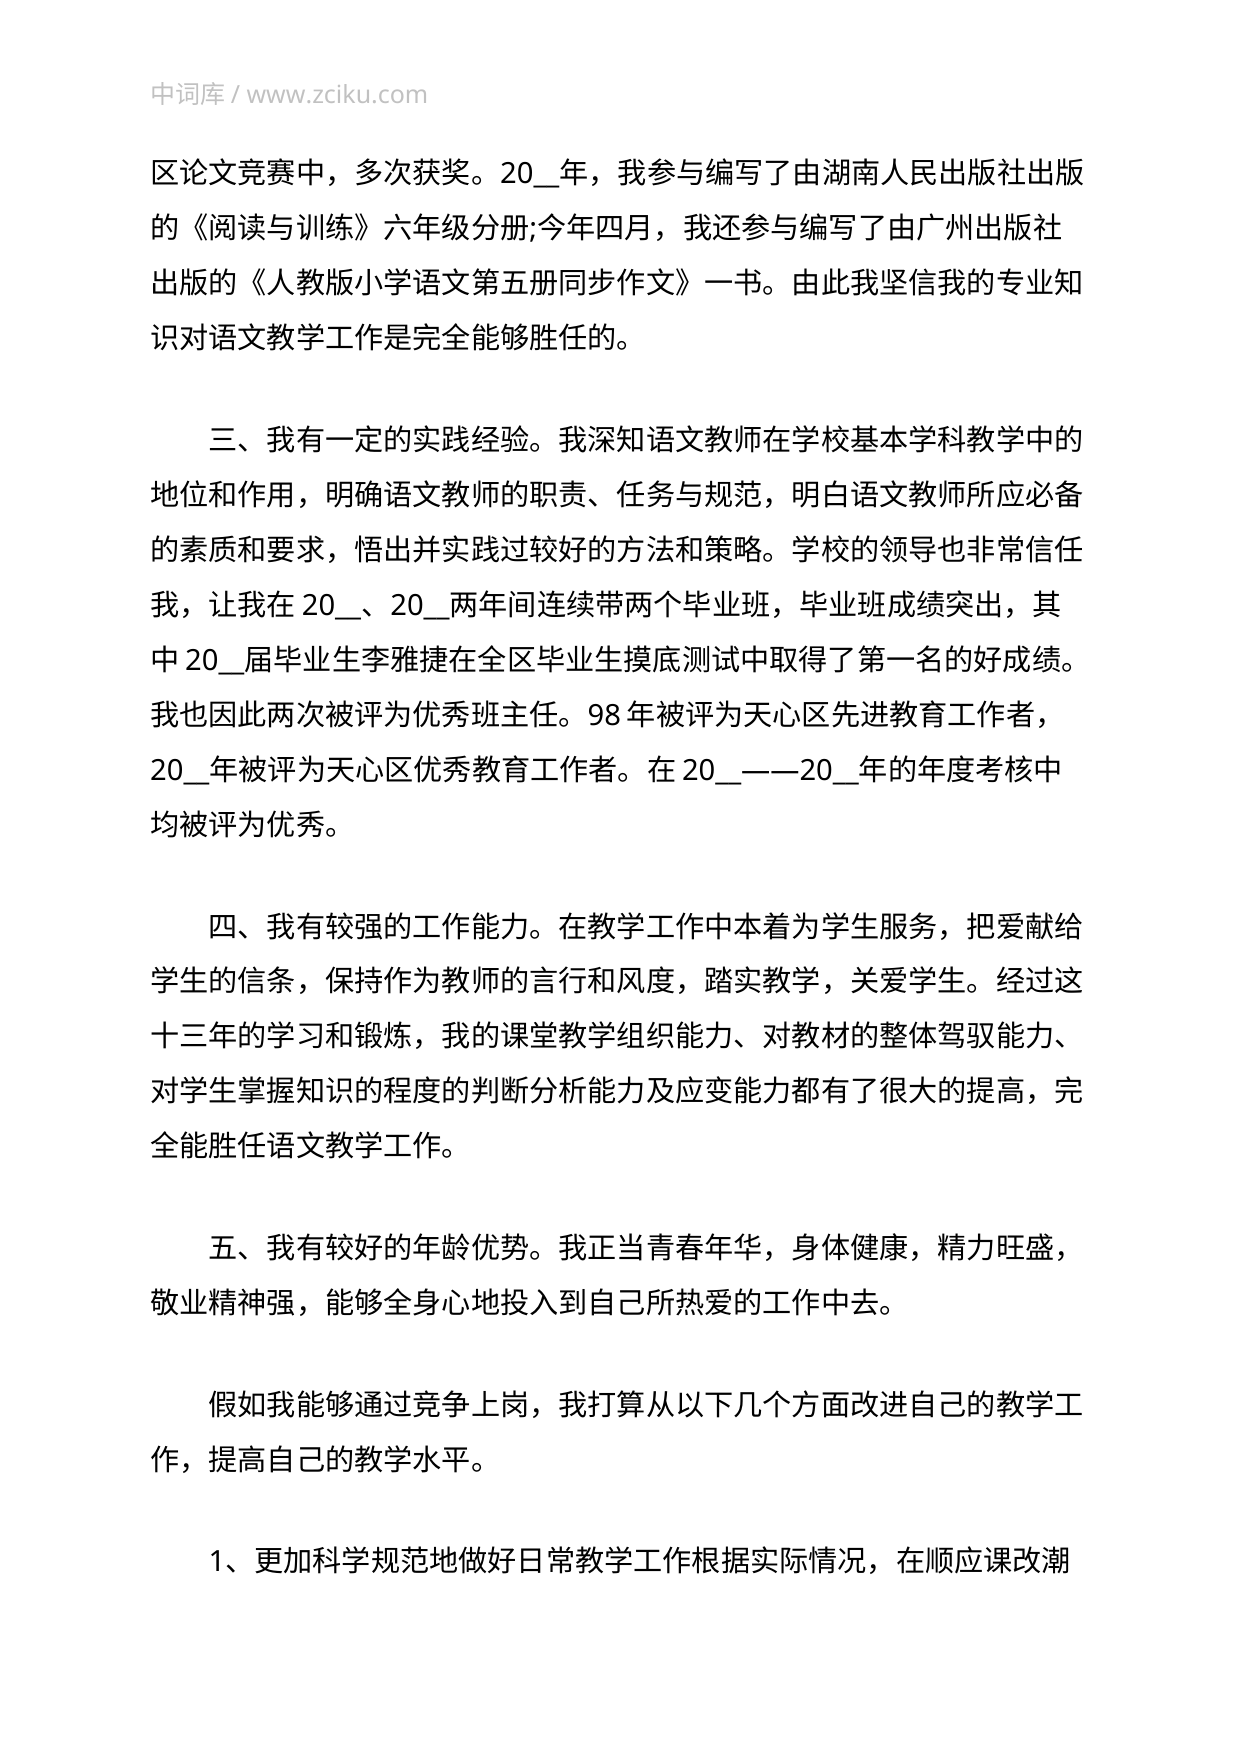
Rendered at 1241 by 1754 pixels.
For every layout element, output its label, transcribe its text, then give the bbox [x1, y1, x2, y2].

text 五、我有较好的年龄优势。我正当青春年华，身体健康，精力旺盛，敬业精神强，能够全身心地投入到自己所热爱的工作中去。 [150, 1224, 1090, 1322]
text 三、我有一定的实践经验。我深知语文教师在学校基本学科教学中的地位和作用，明确语文教师的职责、任务与规范，明白语文教师所应必备的素质和要求，悟出并实践过较好的方法和策略。学校的领导也非常信任我，让我在20__、20__两年间连续带两个毕业班，毕业班成绩突出，其中20__届毕业生李雅捷在全区毕业生摸底测试中取得了第一名的好成绩。我也因此两次被评为优秀班主任。98年被评为天心区先进教育工作者，20__年被评为天心区优秀教育工作者。在20__——20__年的年度考核中均被评为优秀。 [150, 417, 1090, 844]
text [150, 150, 1090, 357]
text 四、我有较强的工作能力。在教学工作中本着为学生服务，把爱献给学生的信条，保持作为教师的言行和风度，踏实教学，关爱学生。经过这十三年的学习和锻炼，我的课堂教学组织能力、对教材的整体驾驭能力、对学生掌握知识的程度的判断分析能力及应变能力都有了很大的提高，完全能胜任语文教学工作。 [150, 903, 1090, 1165]
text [150, 1538, 1090, 1580]
text 假如我能够通过竞争上岗，我打算从以下几个方面改进自己的教学工作，提高自己的教学水平。 [150, 1381, 1090, 1478]
